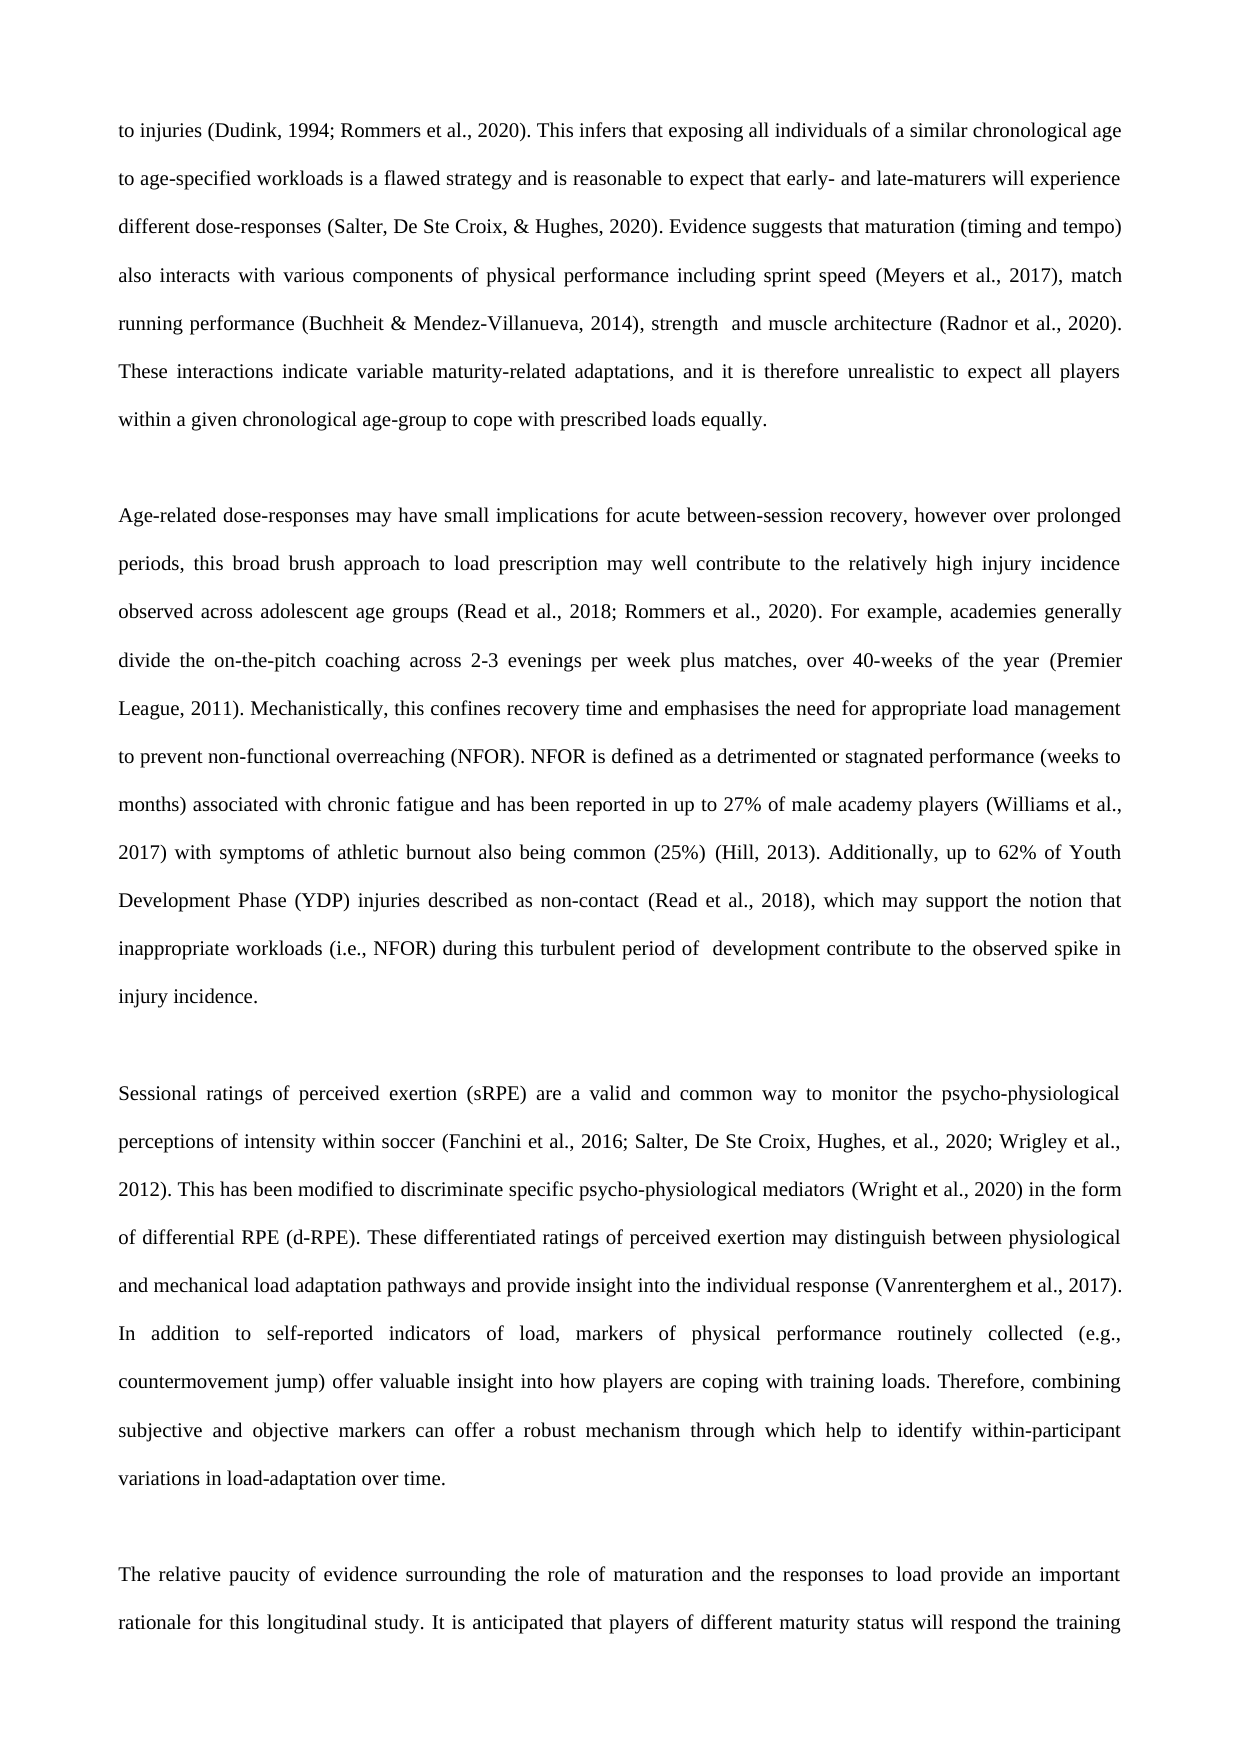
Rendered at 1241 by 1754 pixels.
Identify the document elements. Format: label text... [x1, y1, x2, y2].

text Sessional ratings of perceived exertion (sRPE) are a valid and common way to monitor the psycho-physiological perceptions of intensity within soccer (Fanchini et al., 2016; Salter, De Ste Croix, Hughes, et al., 2020; Wrigley et al., 2012). This has been modified to discriminate specific psycho-physiological mediators (Wright et al., 2020) in the form of differential RPE (d-RPE). These differentiated ratings of perceived exertion may distinguish between physiological and mechanical load adaptation pathways and provide insight into the individual response (Vanrenterghem et al., 2017). In addition to self-reported indicators of load, markers of physical performance routinely collected (e.g., countermovement jump) offer valuable insight into how players are coping with training loads. Therefore, combining subjective and objective markers can offer a robust mechanism through which help to identify within-participant variations in load-adaptation over time. [118, 1081, 1122, 1490]
text Age-related dose-responses may have small implications for acute between-session recovery, however over prolonged periods, this broad brush approach to load prescription may well contribute to the relatively high injury incidence observed across adolescent age groups (Read et al., 2018; Rommers et al., 2020). For example, academies generally divide the on-the-pitch coaching across 2-3 evenings per week plus matches, over 40-weeks of the year (Premier League, 2011). Mechanistically, this confines recovery time and emphasises the need for appropriate load management to prevent non-functional overreaching (NFOR). NFOR is defined as a detrimented or stagnated performance (weeks to months) associated with chronic fatigue and has been reported in up to 27% of male academy players (Williams et al., 2017) with symptoms of athletic burnout also being common (25%) (Hill, 2013). Additionally, up to 62% of Youth Development Phase (YDP) injuries described as non-contact (Read et al., 2018), which may support the notion that inappropriate workloads (i.e., NFOR) during this turbulent period of development contribute to the observed spike in injury incidence. [118, 503, 1122, 1008]
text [118, 1562, 1122, 1634]
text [118, 118, 1122, 431]
